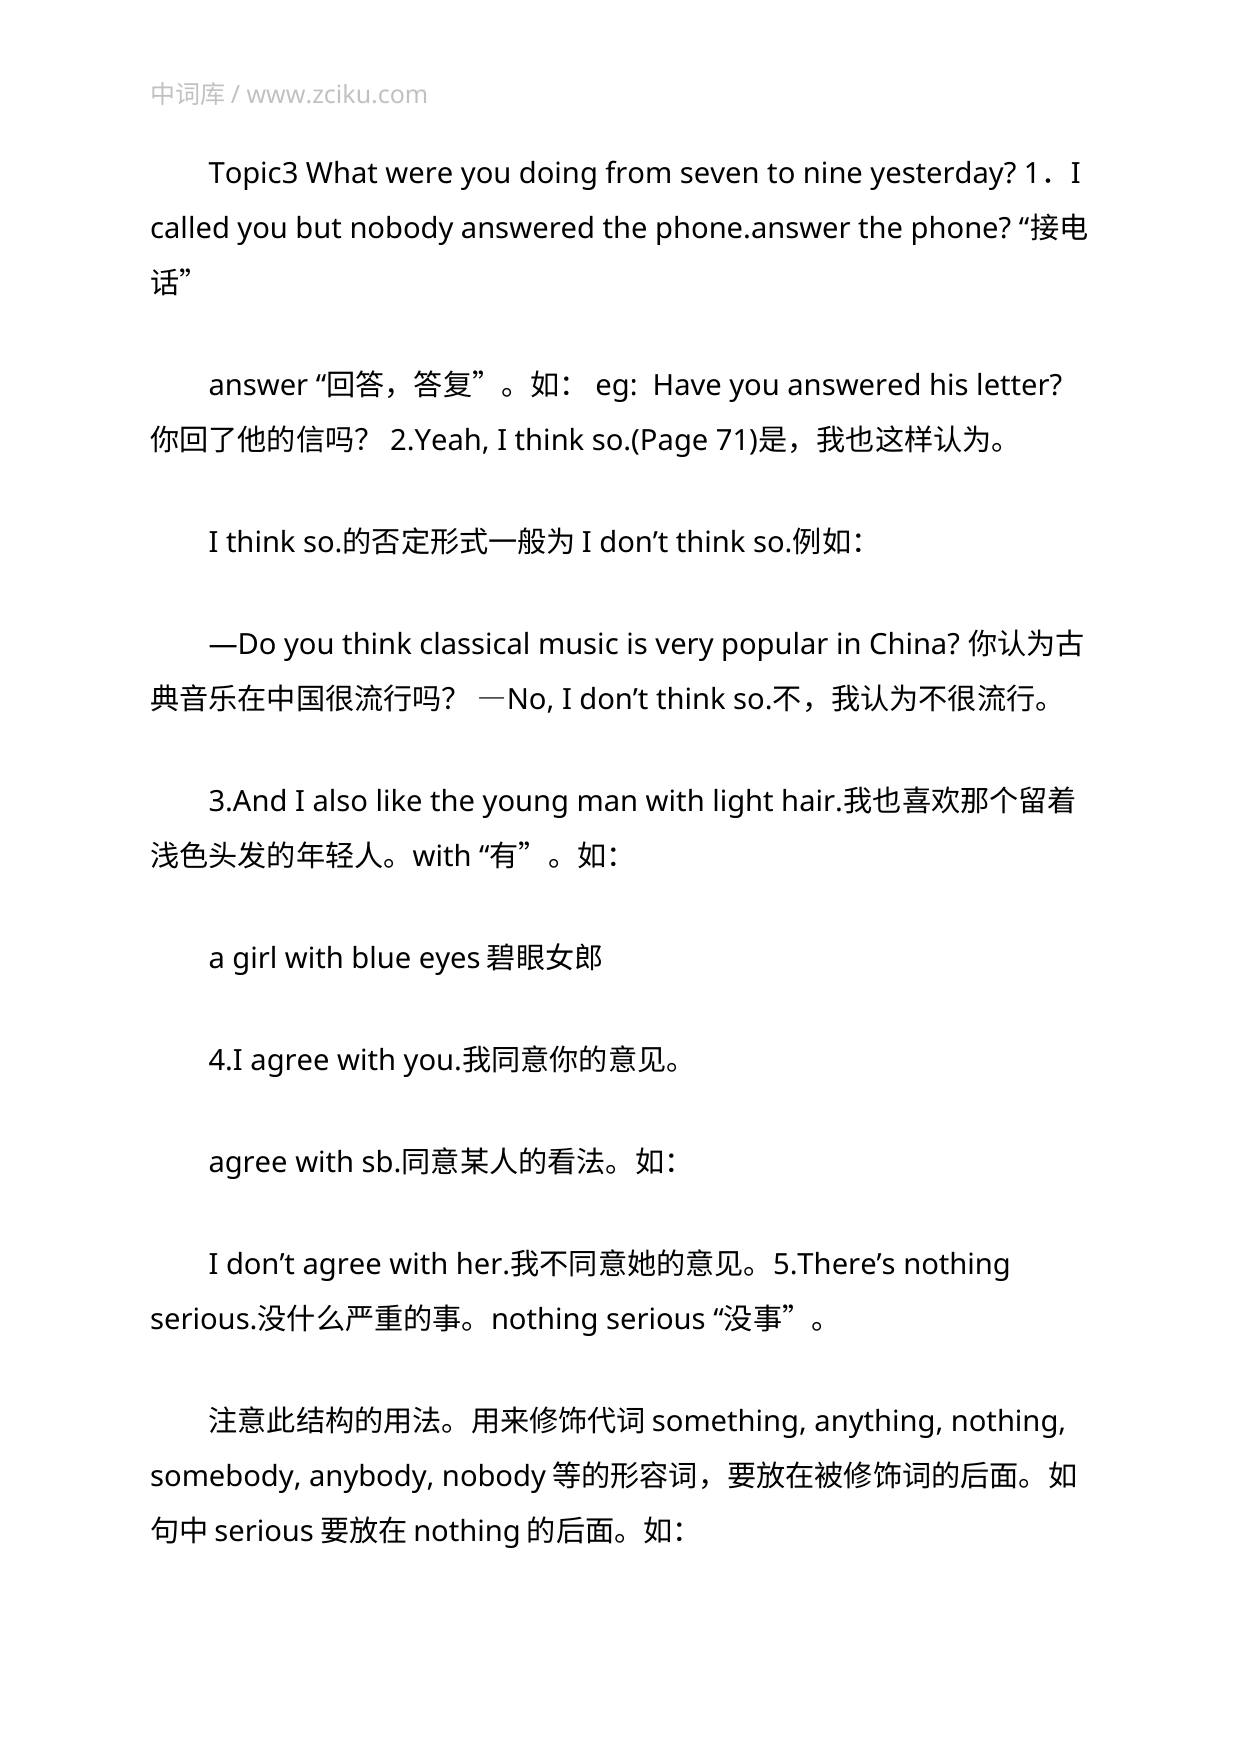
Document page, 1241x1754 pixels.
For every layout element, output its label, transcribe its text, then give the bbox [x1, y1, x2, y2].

text 4.I agree with you.我同意你的意见。 [150, 1037, 1090, 1079]
text Topic3 What were you doing from seven to nine yesterday? 1．I called you but nobody answered the phone.answer the phone? “接电话” [150, 150, 1090, 302]
text I don’t agree with her.我不同意她的意见。5.There’s nothing serious.没什么严重的事。nothing serious “没事”。 [150, 1241, 1090, 1338]
text 3.And I also like the young man with light hair.我也喜欢那个留着浅色头发的年轻人。with “有”。如： [150, 778, 1090, 875]
text a girl with blue eyes碧眼女郎 [150, 935, 1090, 977]
text —Do you think classical music is very popular in China? 你认为古典音乐在中国很流行吗？ —No, I don’t think so.不，我认为不很流行。 [150, 621, 1090, 718]
text I think so.的否定形式一般为I don’t think so.例如： [150, 519, 1090, 561]
text answer “回答，答复”。如： eg: Have you answered his letter? 你回了他的信吗？ 2.Yeah, I think so.(Page 71)是，我也这样认为。 [150, 362, 1090, 459]
text agree with sb.同意某人的看法。如： [150, 1139, 1090, 1181]
text 注意此结构的用法。用来修饰代词something, anything, nothing, somebody, anybody, nobody等的形容词，要放在被修饰词的后面。如句中serious要放在nothing的后面。如： [150, 1398, 1090, 1550]
